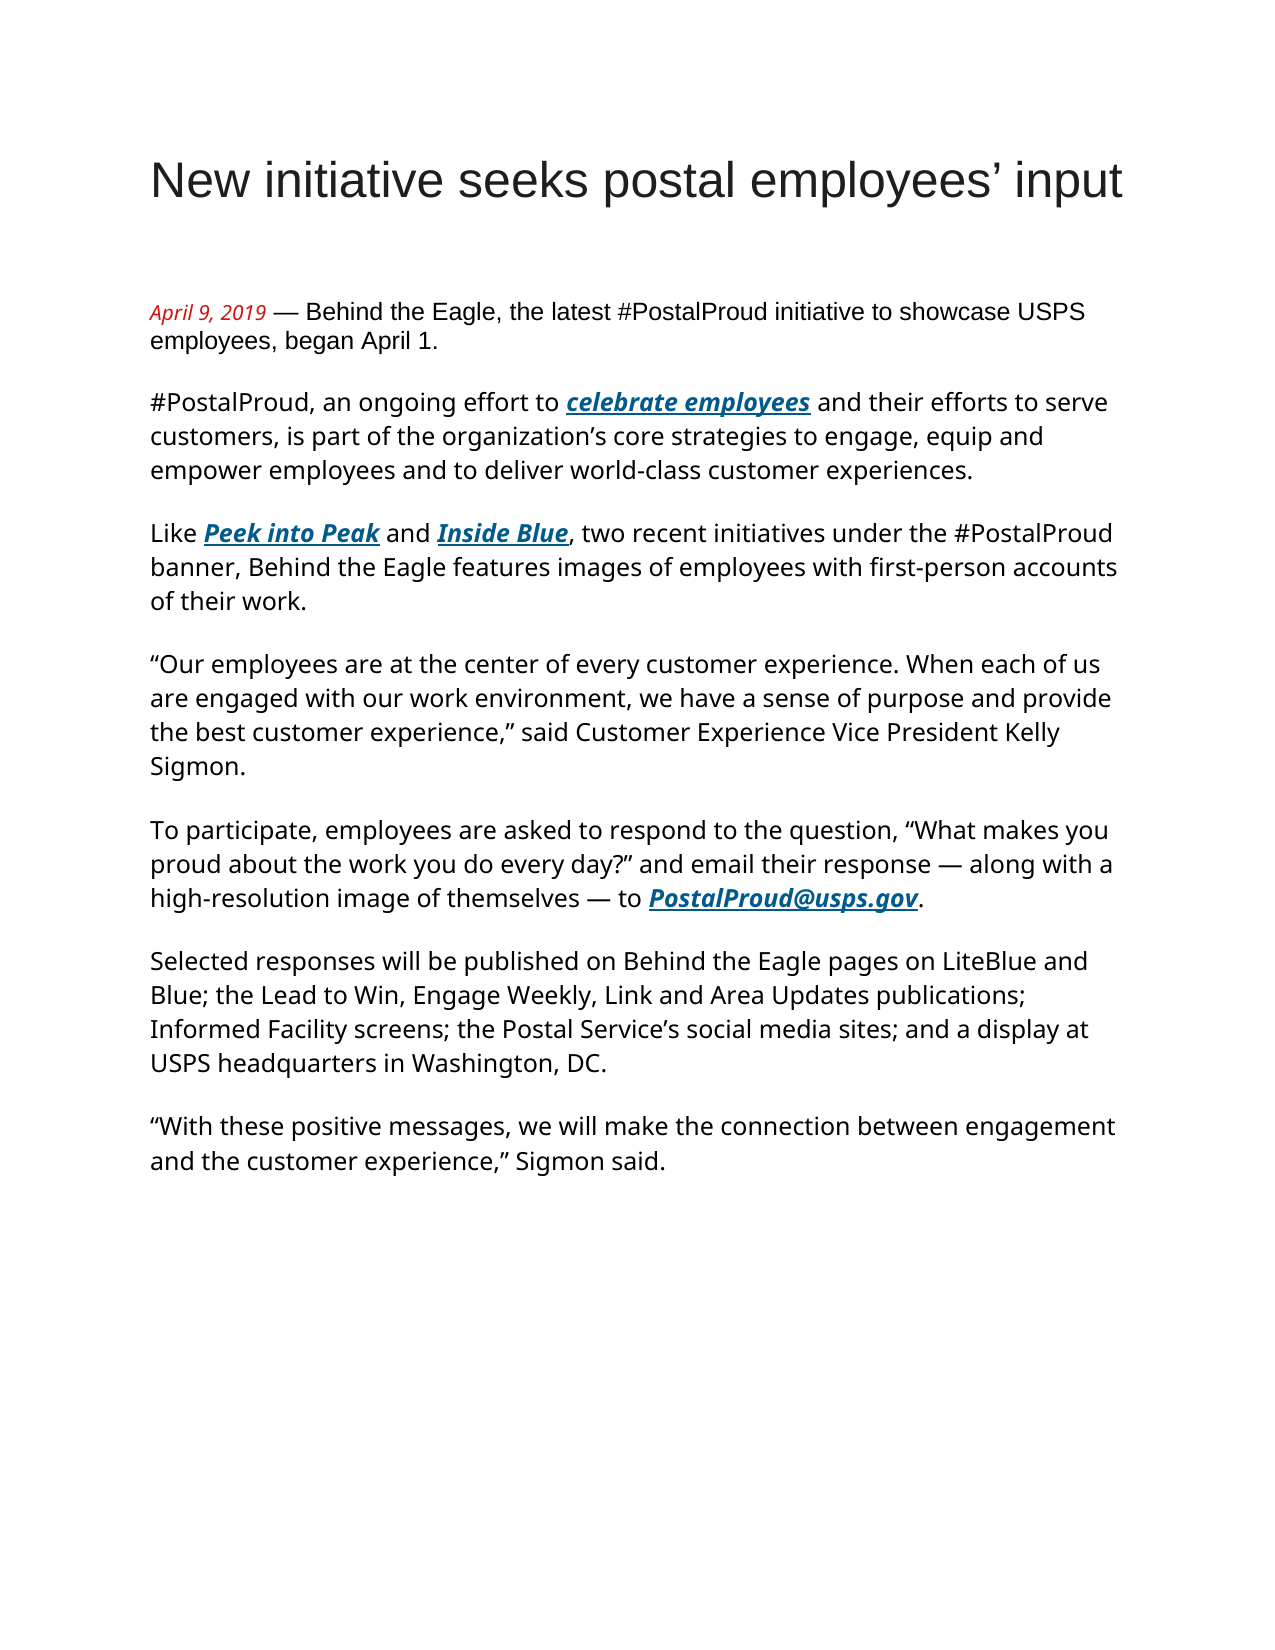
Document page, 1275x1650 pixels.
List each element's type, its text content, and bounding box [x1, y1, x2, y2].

text “With these positive messages, we will make the connection between engagement and the customer experience,” Sigmon said. [150, 1109, 1125, 1177]
text To participate, employees are asked to respond to the question, “What makes you proud about the work you do every day?” and email their response — along with a high-resolution image of themselves — to PostalProud@usps.gov. [150, 812, 1125, 914]
text Selected responses will be published on Behind the Eagle pages on LiteBlue and Blue; the Lead to Win, Engage Weekly, Link and Area Updates publications; Informed Facility screens; the Postal Service’s social media sites; and a display at USPS headquarters in Washington, DC. [150, 944, 1125, 1080]
text April 9, 2019 — Behind the Eagle, the latest #PostalProud initiative to showcase USPS employees, began April 1. [150, 297, 1125, 355]
subtitle New initiative seeks postal employees’ input [150, 150, 1125, 207]
text Like Peek into Peak and Inside Blue, two recent initiatives under the #PostalProud banner, Behind the Eagle features images of employees with first-person accounts of their work. [150, 516, 1125, 618]
text #PostalProud, an ongoing effort to celebrate employees and their efforts to serve customers, is part of the organization’s core strategies to engage, equip and empower employees and to deliver world-class customer experiences. [150, 384, 1125, 486]
text “Our employees are at the center of every customer experience. When each of us are engaged with our work environment, we have a sense of purpose and provide the best customer experience,” said Customer Experience Vice President Kelly Sigmon. [150, 647, 1125, 783]
